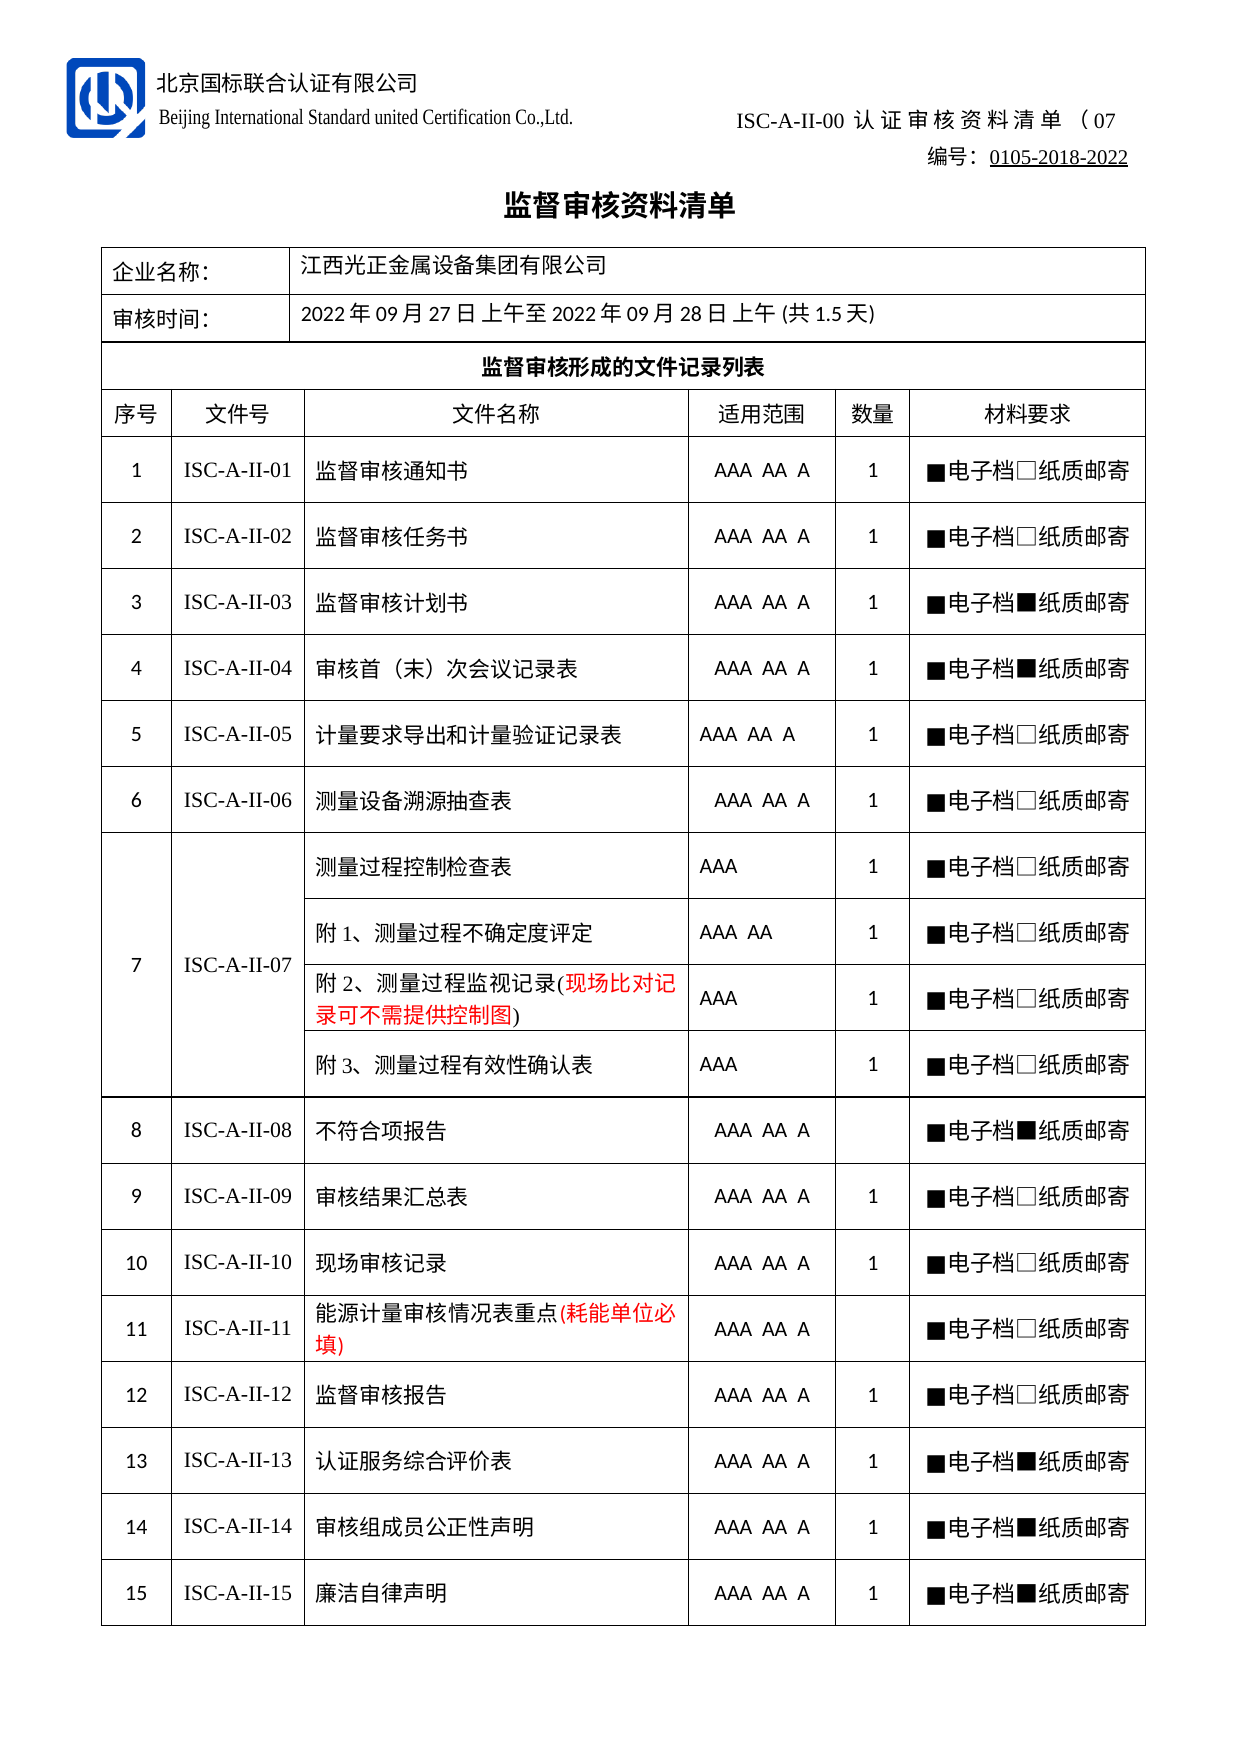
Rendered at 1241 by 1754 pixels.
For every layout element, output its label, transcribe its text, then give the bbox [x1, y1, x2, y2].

table_cell 现场审核记录 [305, 1230, 688, 1294]
table_cell ■电子档□纸质邮寄 [910, 767, 1145, 832]
table_cell 1 [836, 899, 909, 964]
table_cell [836, 1098, 909, 1162]
table_cell ISC-A-II-01 [172, 437, 304, 502]
table_cell 文件名称 [305, 390, 688, 436]
table_cell 1 [836, 503, 909, 568]
table_cell 1 [836, 1031, 909, 1096]
table_cell 廉洁自律声明 [305, 1560, 688, 1625]
table_cell 2022年09月27日 上午至2022年09月28日 上午 (共1.5天) [290, 295, 1145, 341]
table_cell 1 [836, 635, 909, 700]
table_cell ISC-A-II-14 [172, 1494, 304, 1559]
table_cell ISC-A-II-10 [172, 1230, 304, 1294]
table_cell ■电子档■纸质邮寄 [910, 635, 1145, 700]
table_cell 15 [102, 1560, 171, 1625]
table_cell ISC-A-II-04 [172, 635, 304, 700]
table_cell ■电子档□纸质邮寄 [910, 1230, 1145, 1294]
table_cell AAA AA A [689, 1296, 835, 1361]
table_cell 10 [102, 1230, 171, 1294]
table_cell ■电子档□纸质邮寄 [910, 965, 1145, 1030]
table_cell AAA AA A [689, 1230, 835, 1294]
table_cell ■电子档■纸质邮寄 [910, 1098, 1145, 1162]
table_cell ■电子档□纸质邮寄 [910, 503, 1145, 568]
table_cell AAA AA A [689, 1362, 835, 1427]
table_cell 8 [102, 1098, 171, 1162]
table_cell [836, 1296, 909, 1361]
table_cell 测量过程控制检查表 [305, 833, 688, 898]
table_cell ISC-A-II-15 [172, 1560, 304, 1625]
table_cell 1 [836, 701, 909, 766]
table_cell 文件号 [172, 390, 304, 436]
table_cell 1 [836, 1560, 909, 1625]
table_cell AAA [689, 965, 835, 1030]
table_cell AAA AA [689, 899, 835, 964]
table_cell 审核首（末）次会议记录表 [305, 635, 688, 700]
table_cell 认证服务综合评价表 [305, 1428, 688, 1493]
table_cell 12 [102, 1362, 171, 1427]
table_cell AAA AA A [689, 635, 835, 700]
text 监督审核资料清单 [112, 171, 1128, 236]
table_cell AAA [689, 1031, 835, 1096]
table_cell ■电子档□纸质邮寄 [910, 1362, 1145, 1427]
table_header 企业名称： [102, 248, 289, 294]
table_cell ■电子档□纸质邮寄 [910, 437, 1145, 502]
table_cell 审核组成员公正性声明 [305, 1494, 688, 1559]
text 编号：0105-2018-2022 [112, 139, 1128, 171]
table_cell 能源计量审核情况表重点(耗能单位必填) [305, 1296, 688, 1361]
table_cell ■电子档□纸质邮寄 [910, 833, 1145, 898]
table_cell 9 [102, 1164, 171, 1228]
table_cell AAA AA A [689, 1098, 835, 1162]
table_cell ■电子档□纸质邮寄 [910, 1296, 1145, 1361]
table_cell 监督审核形成的文件记录列表 [102, 343, 1145, 389]
table_cell ISC-A-II-09 [172, 1164, 304, 1228]
table_cell 附2、测量过程监视记录(现场比对记录可不需提供控制图) [305, 965, 688, 1030]
table_cell ■电子档□纸质邮寄 [910, 701, 1145, 766]
table_cell AAA AA A [689, 437, 835, 502]
table_cell AAA [689, 833, 835, 898]
table_cell ■电子档■纸质邮寄 [910, 1494, 1145, 1559]
table_cell 附3、测量过程有效性确认表 [305, 1031, 688, 1096]
table_cell 监督审核通知书 [305, 437, 688, 502]
table_cell 审核结果汇总表 [305, 1164, 688, 1228]
table_cell 1 [836, 767, 909, 832]
table_cell 1 [102, 437, 171, 502]
table_cell AAA AA A [689, 767, 835, 832]
table_cell 13 [102, 1428, 171, 1493]
table_cell AAA AA A [689, 1428, 835, 1493]
table_cell ■电子档■纸质邮寄 [910, 1428, 1145, 1493]
table_cell 材料要求 [910, 390, 1145, 436]
table_cell ISC-A-II-05 [172, 701, 304, 766]
picture [66, 58, 145, 138]
table_cell 6 [102, 767, 171, 832]
table_cell AAA AA A [689, 569, 835, 634]
table_cell 1 [836, 965, 909, 1030]
table_cell 14 [102, 1494, 171, 1559]
table_cell AAA AA A [689, 701, 835, 766]
table_cell AAA AA A [689, 1560, 835, 1625]
table_cell ISC-A-II-11 [172, 1296, 304, 1361]
table_cell ISC-A-II-02 [172, 503, 304, 568]
table_cell 4 [102, 635, 171, 700]
table_cell 监督审核任务书 [305, 503, 688, 568]
table_cell 1 [836, 833, 909, 898]
table_cell 序号 [102, 390, 171, 436]
table_cell 适用范围 [689, 390, 835, 436]
table_cell ISC-A-II-06 [172, 767, 304, 832]
table_cell ■电子档□纸质邮寄 [910, 1164, 1145, 1228]
table_cell 附1、测量过程不确定度评定 [305, 899, 688, 964]
table_cell 审核时间： [102, 295, 289, 341]
table_cell 计量要求导出和计量验证记录表 [305, 701, 688, 766]
table_header 江西光正金属设备集团有限公司 [290, 248, 1145, 294]
table_cell 1 [836, 1230, 909, 1294]
table_cell ■电子档□纸质邮寄 [910, 1031, 1145, 1096]
table_cell ISC-A-II-13 [172, 1428, 304, 1493]
table_cell 1 [836, 1428, 909, 1493]
table_cell AAA AA A [689, 503, 835, 568]
table_cell AAA AA A [689, 1494, 835, 1559]
table_cell 5 [102, 701, 171, 766]
table_cell 11 [102, 1296, 171, 1361]
table_cell 1 [836, 1362, 909, 1427]
table_cell 数量 [836, 390, 909, 436]
table_cell 1 [836, 437, 909, 502]
table_cell ISC-A-II-03 [172, 569, 304, 634]
table_cell ■电子档■纸质邮寄 [910, 569, 1145, 634]
table_cell ISC-A-II-08 [172, 1098, 304, 1162]
table_cell ISC-A-II-12 [172, 1362, 304, 1427]
table_cell 7 [102, 833, 171, 1096]
table_cell 1 [836, 569, 909, 634]
table_cell 2 [102, 503, 171, 568]
table_cell 1 [836, 1494, 909, 1559]
table_cell 不符合项报告 [305, 1098, 688, 1162]
table_cell 测量设备溯源抽查表 [305, 767, 688, 832]
table_cell 监督审核计划书 [305, 569, 688, 634]
table_cell ISC-A-II-07 [172, 833, 304, 1096]
table_cell AAA AA A [689, 1164, 835, 1228]
table_cell 1 [836, 1164, 909, 1228]
table_cell ■电子档■纸质邮寄 [910, 1560, 1145, 1625]
table_cell 监督审核报告 [305, 1362, 688, 1427]
table_cell 3 [102, 569, 171, 634]
table_cell ■电子档□纸质邮寄 [910, 899, 1145, 964]
